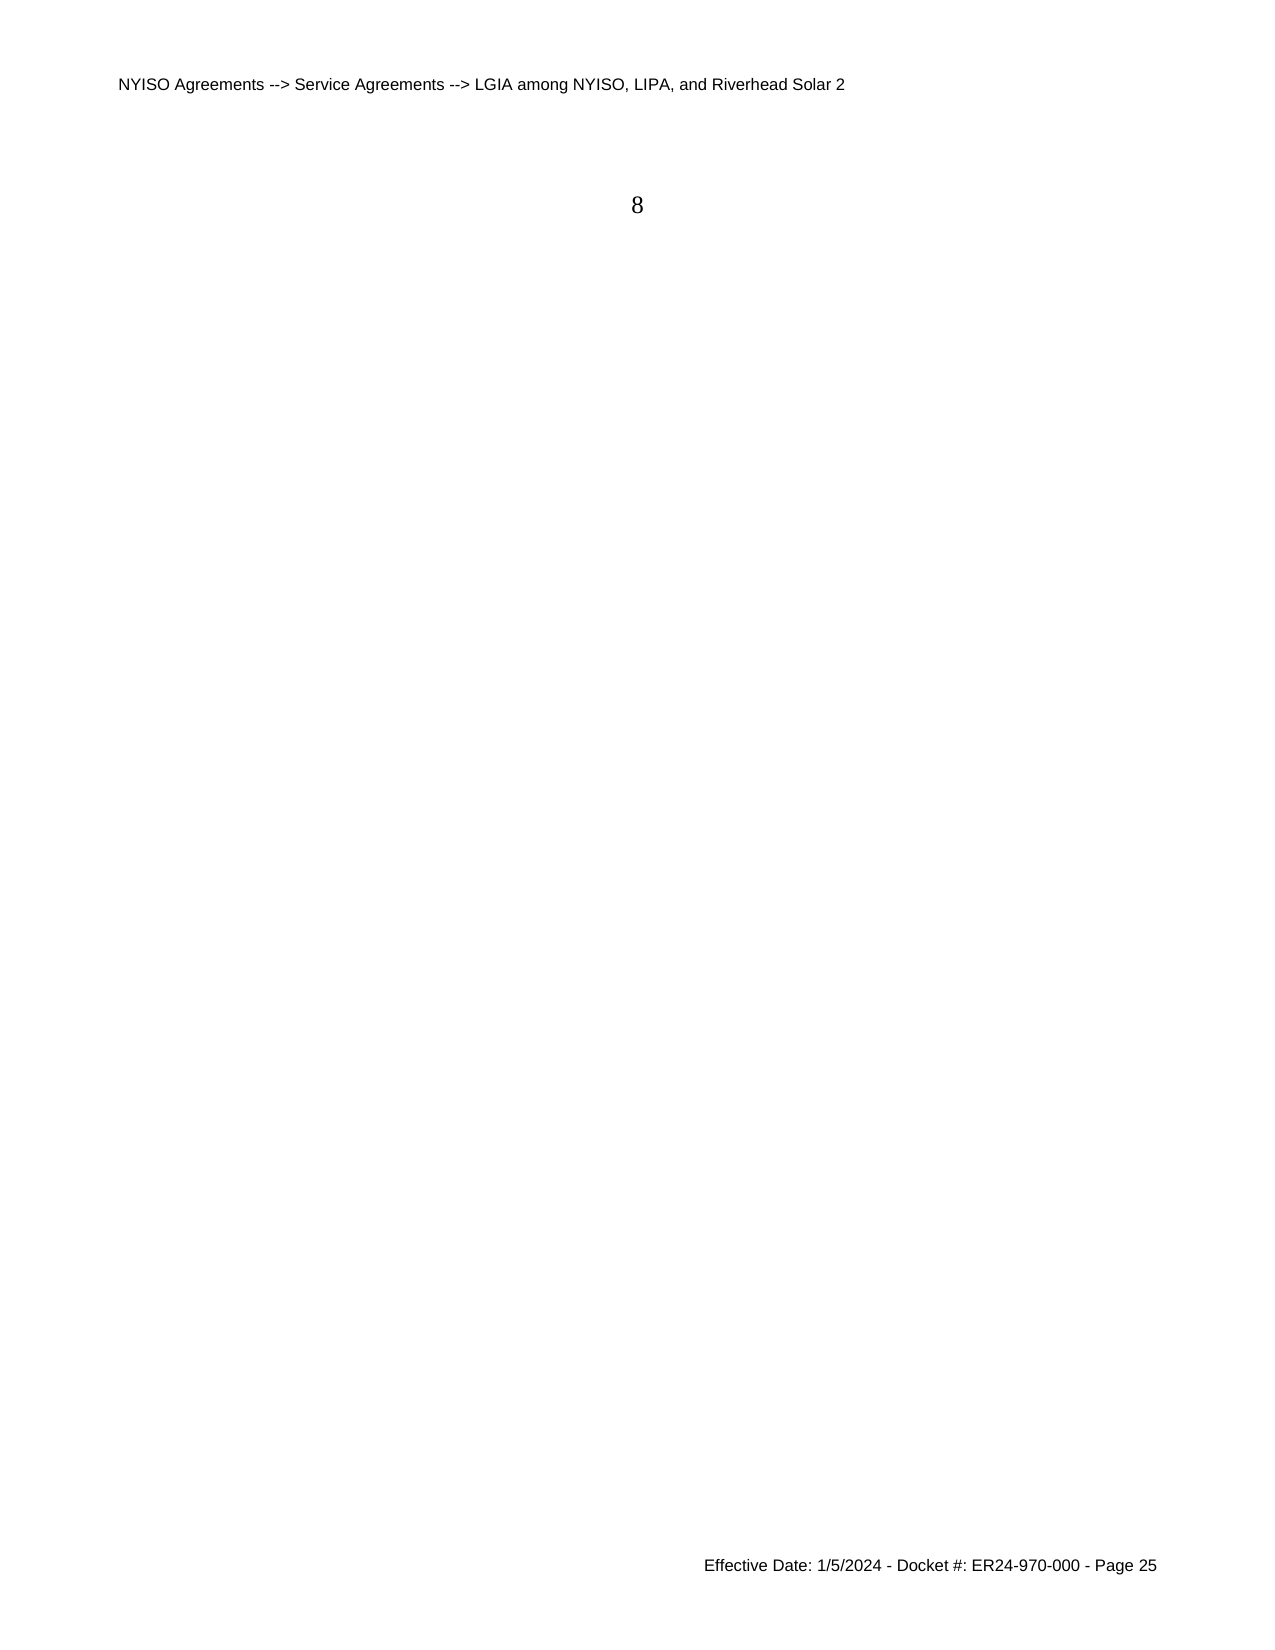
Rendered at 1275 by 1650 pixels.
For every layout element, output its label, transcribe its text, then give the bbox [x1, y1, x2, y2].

text 8 [631, 191, 1275, 220]
